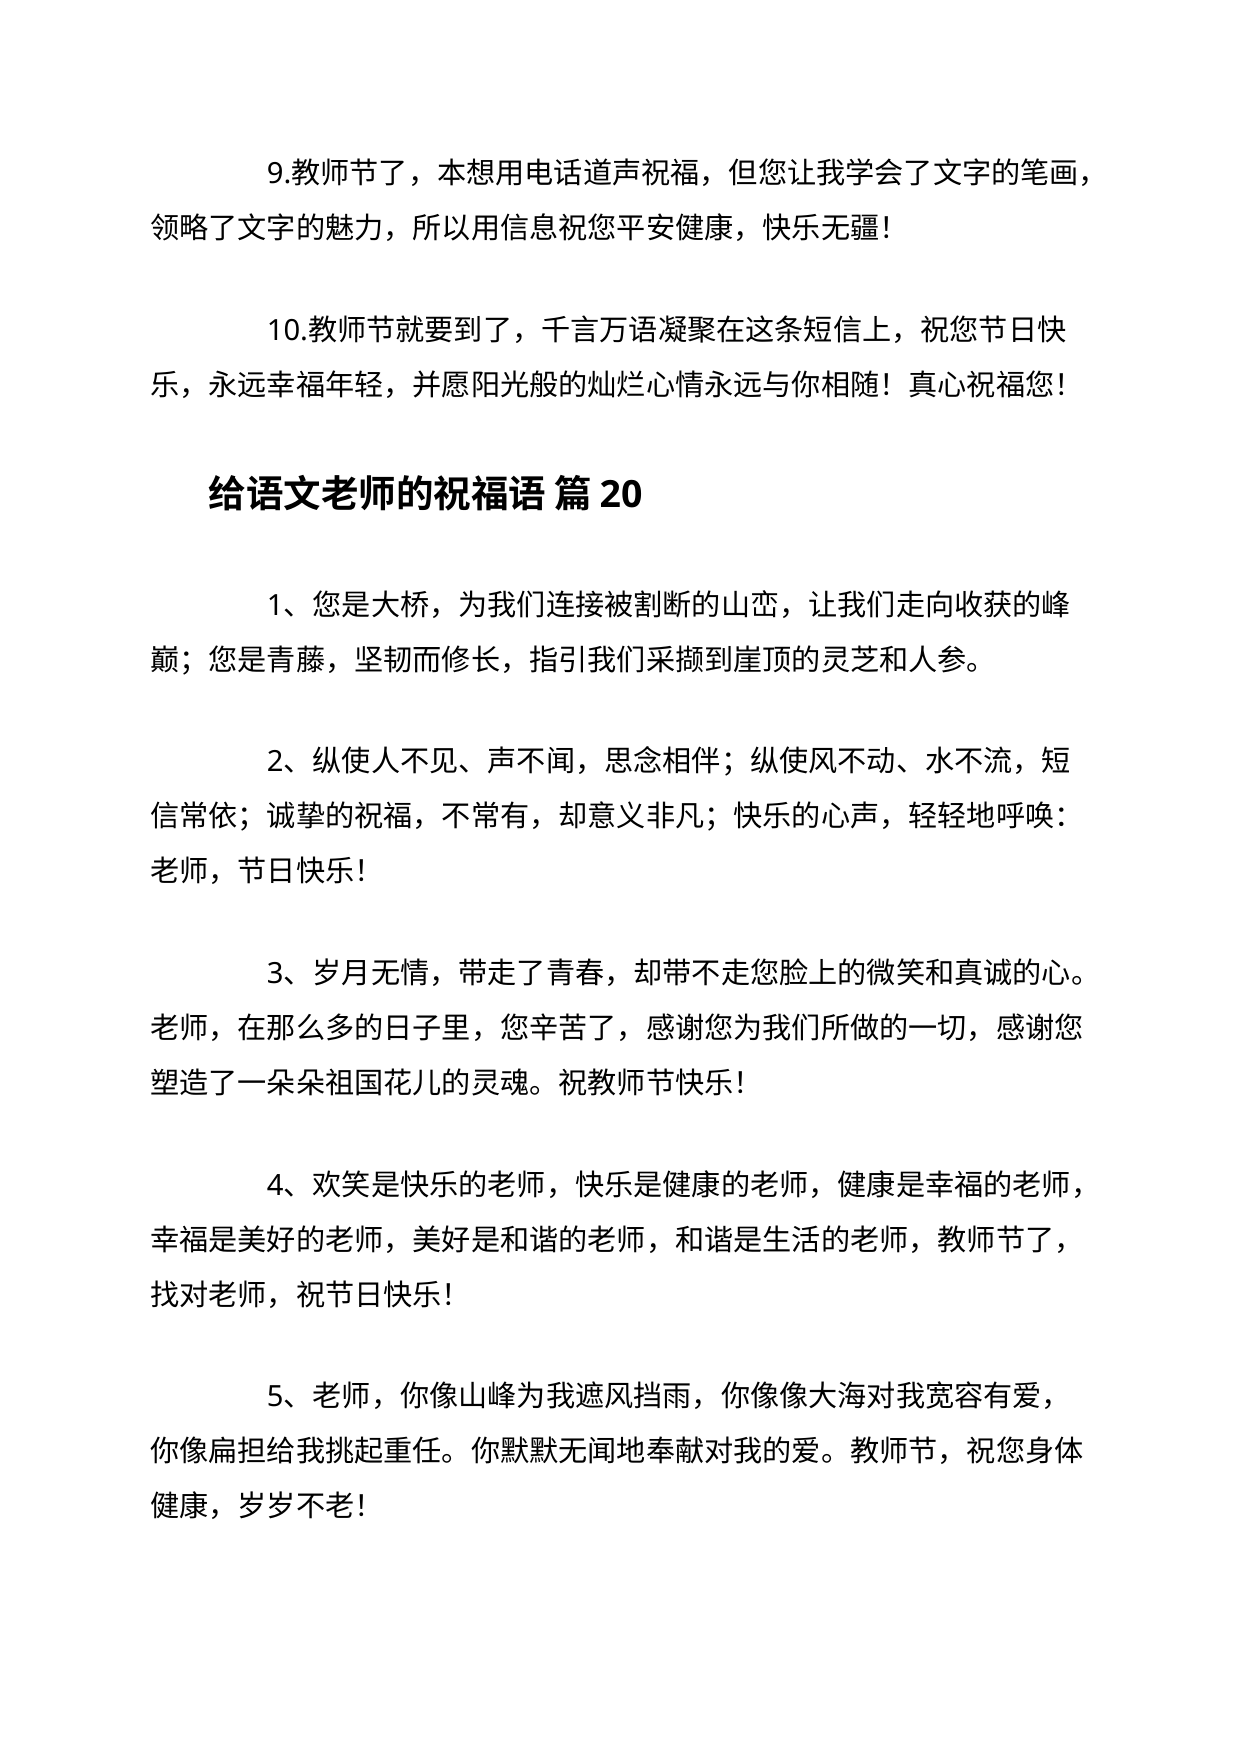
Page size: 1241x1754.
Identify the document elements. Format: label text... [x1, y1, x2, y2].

text 2、纵使人不见、声不闻，思念相伴；纵使风不动、水不流，短信常依；诚挚的祝福，不常有，却意义非凡；快乐的心声，轻轻地呼唤：老师，节日快乐！ [150, 738, 1090, 890]
text 10.教师节就要到了，千言万语凝聚在这条短信上，祝您节日快乐，永远幸福年轻，并愿阳光般的灿烂心情永远与你相随！真心祝福您！ [150, 307, 1090, 404]
text 4、欢笑是快乐的老师，快乐是健康的老师，健康是幸福的老师，幸福是美好的老师，美好是和谐的老师，和谐是生活的老师，教师节了，找对老师，祝节日快乐！ [150, 1161, 1090, 1313]
text 给语文老师的祝福语 篇20 [150, 463, 1090, 518]
text 5、老师，你像山峰为我遮风挡雨，你像像大海对我宽容有爱，你像扁担给我挑起重任。你默默无闻地奉献对我的爱。教师节，祝您身体健康，岁岁不老！ [150, 1373, 1090, 1525]
text 3、岁月无情，带走了青春，却带不走您脸上的微笑和真诚的心。老师，在那么多的日子里，您辛苦了，感谢您为我们所做的一切，感谢您塑造了一朵朵祖国花儿的灵魂。祝教师节快乐！ [150, 949, 1090, 1102]
text 1、您是大桥，为我们连接被割断的山峦，让我们走向收获的峰巅；您是青藤，坚韧而修长，指引我们采撷到崖顶的灵芝和人参。 [150, 581, 1090, 678]
text 9.教师节了，本想用电话道声祝福，但您让我学会了文字的笔画，领略了文字的魅力，所以用信息祝您平安健康，快乐无疆！ [150, 150, 1090, 247]
